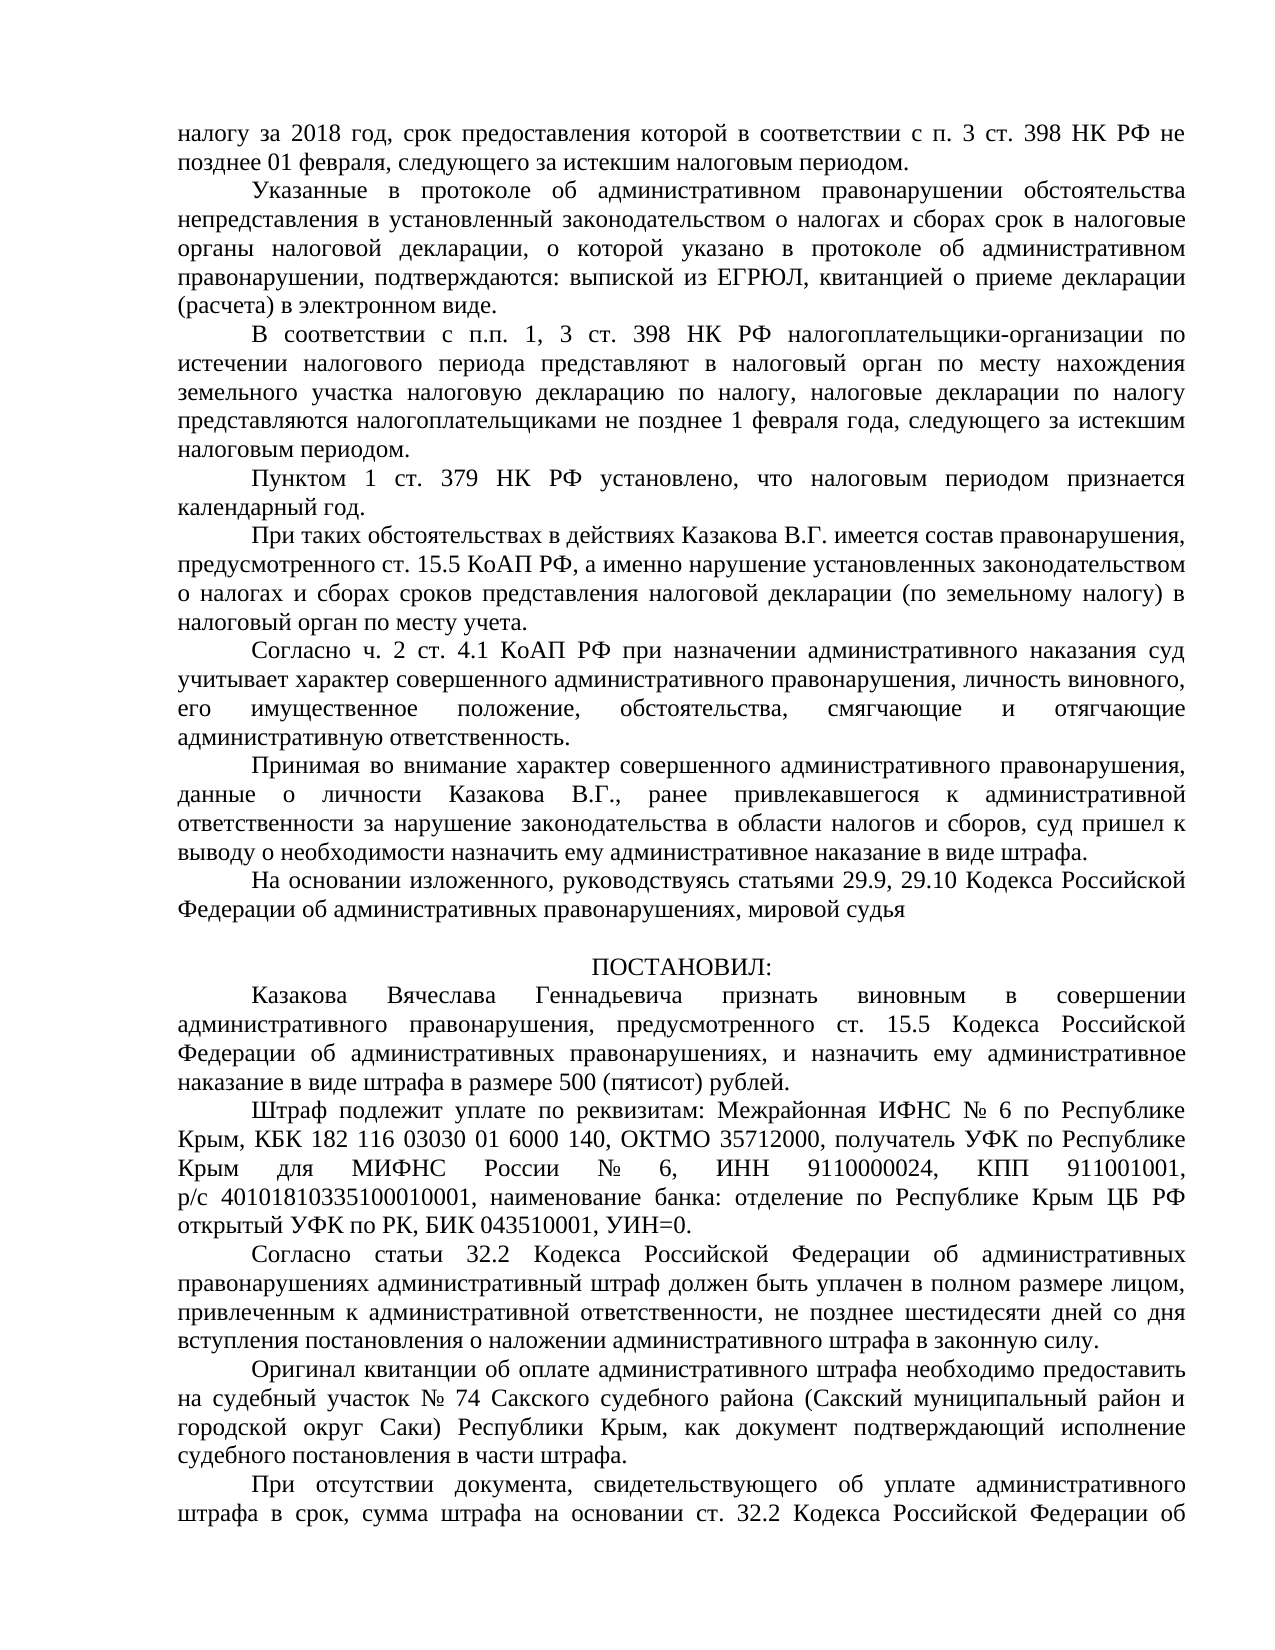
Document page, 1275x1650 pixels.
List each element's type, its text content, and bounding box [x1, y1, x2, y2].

text Пунктом 1 ст. 379 НК РФ установлено, что налоговым периодом признается календарный год. [177, 463, 1186, 521]
text Штраф подлежит уплате по реквизитам: Межрайонная ИФНС № 6 по Республике Крым, КБК 182 116 03030 01 6000 140, ОКТМО 35712000, получатель УФК по Республике Крым для МИФНС России № 6, ИНН 9110000024, КПП 911001001, р/с 40101810335100010001, наименование банка: отделение по Республике Крым ЦБ РФ открытый УФК по РК, БИК 043510001, УИН=0. [177, 1096, 1186, 1239]
text Принимая во внимание характер совершенного административного правонарушения, данные о личности Казакова В.Г., ранее привлекавшегося к административной ответственности за нарушение законодательства в области налогов и сборов, суд пришел к выводу о необходимости назначить ему административное наказание в виде штрафа. [177, 751, 1186, 866]
text На основании изложенного, руководствуясь статьями 29.9, 29.10 Кодекса Российской Федерации об административных правонарушениях, мировой судья [177, 866, 1186, 923]
text При таких обстоятельствах в действиях Казакова В.Г. имеется состав правонарушения, предусмотренного ст. 15.5 КоАП РФ, а именно нарушение установленных законодательством о налогах и сборах сроков представления налоговой декларации (по земельному налогу) в налоговый орган по месту учета. [177, 521, 1186, 636]
text В соответствии с п.п. 1, 3 ст. 398 НК РФ налогоплательщики-организации по истечении налогового периода представляют в налоговый орган по месту нахождения земельного участка налоговую декларацию по налогу, налоговые декларации по налогу представляются налогоплательщиками не позднее 1 февраля года, следующего за истекшим налоговым периодом. [177, 319, 1186, 463]
text Казакова Вячеслава Геннадьевича признать виновным в совершении административного правонарушения, предусмотренного ст. 15.5 Кодекса Российской Федерации об административных правонарушениях, и назначить ему административное наказание в виде штрафа в размере 500 (пятисот) рублей. [177, 981, 1186, 1096]
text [177, 1469, 1186, 1527]
text Указанные в протоколе об административном правонарушении обстоятельства непредставления в установленный законодательством о налогах и сборах срок в налоговые органы налоговой декларации, о которой указано в протоколе об административном правонарушении, подтверждаются: выпиской из ЕГРЮЛ, квитанцией о приеме декларации (расчета) в электронном виде. [177, 176, 1186, 319]
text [177, 118, 1186, 176]
text Согласно статьи 32.2 Кодекса Российской Федерации об административных правонарушениях административный штраф должен быть уплачен в полном размере лицом, привлеченным к административной ответственности, не позднее шестидесяти дней со дня вступления постановления о наложении административного штрафа в законную силу. [177, 1239, 1186, 1354]
text Оригинал квитанции об оплате административного штрафа необходимо предоставить на судебный участок № 74 Сакского судебного района (Сакский муниципальный район и городской округ Саки) Республики Крым, как документ подтверждающий исполнение судебного постановления в части штрафа. [177, 1354, 1186, 1469]
text ПОСТАНОВИЛ: [177, 952, 1186, 981]
text Согласно ч. 2 ст. 4.1 КоАП РФ при назначении административного наказания суд учитывает характер совершенного административного правонарушения, личность виновного, его имущественное положение, обстоятельства, смягчающие и отягчающие административную ответственность. [177, 636, 1186, 751]
